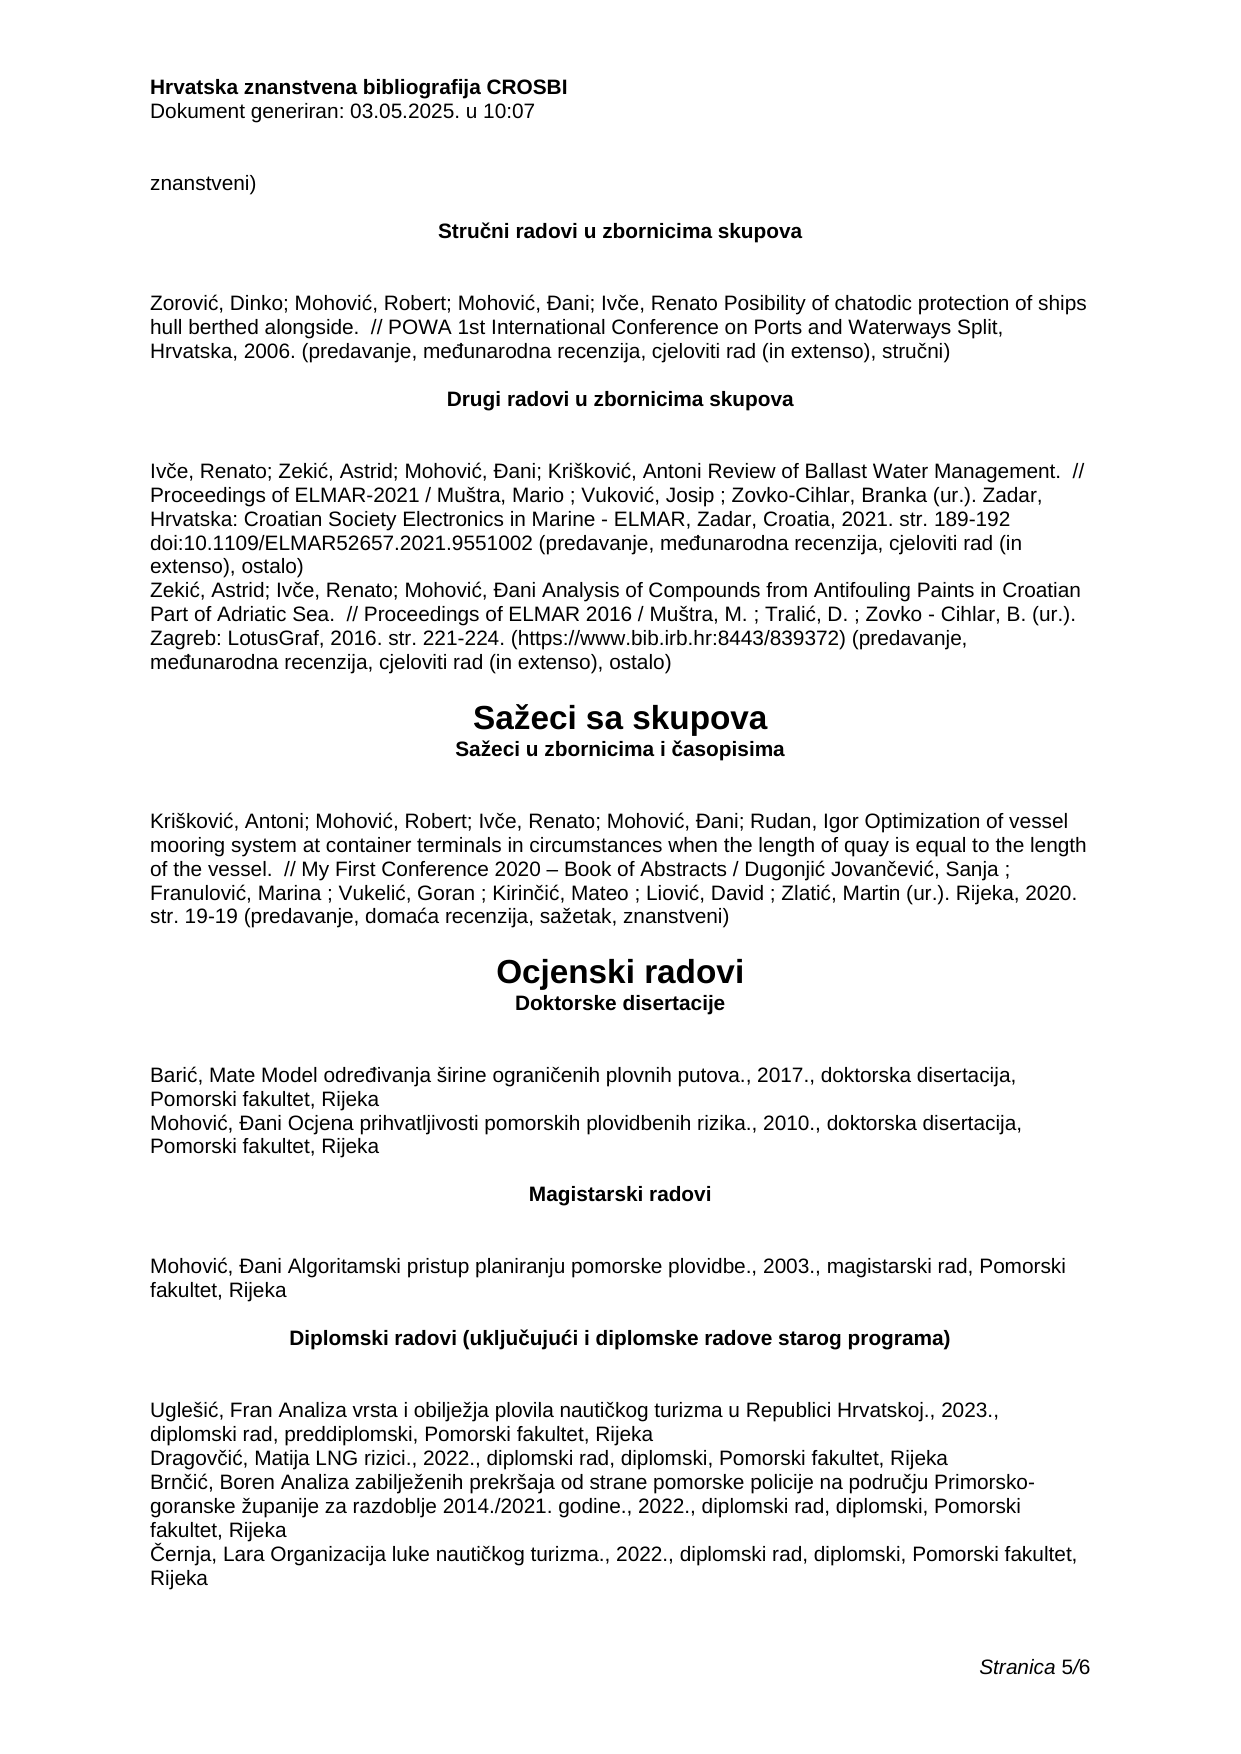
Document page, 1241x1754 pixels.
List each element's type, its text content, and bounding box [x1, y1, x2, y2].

text Mohović, Đani [150, 1254, 1090, 1302]
text Dragovčić, Matija [150, 1446, 1090, 1470]
text Zorović, Dinko; Mohović, Robert; Mohović, Đani; Ivče, Renato [150, 291, 1090, 363]
subtitle Sažeci sa skupova [150, 698, 1090, 737]
subtitle Stručni radovi u zbornicima skupova [150, 219, 1090, 243]
subtitle Doktorske disertacije [150, 991, 1090, 1014]
text Barić, Mate [150, 1062, 1090, 1110]
text Brnčić, Boren [150, 1470, 1090, 1542]
subtitle Diplomski radovi (uključujući i diplomske radove starog programa) [150, 1326, 1090, 1350]
text Černja, Lara [150, 1542, 1090, 1589]
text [150, 171, 1090, 195]
text Ivče, Renato; Zekić, Astrid; Mohović, Đani; Krišković, Antoni [150, 458, 1090, 578]
text Uglešić, Fran [150, 1398, 1090, 1446]
subtitle Drugi radovi u zbornicima skupova [150, 387, 1090, 411]
text Krišković, Antoni; Mohović, Robert; Ivče, Renato; Mohović, Đani; Rudan, Igor [150, 808, 1090, 928]
subtitle Magistarski radovi [150, 1182, 1090, 1206]
subtitle Sažeci u zbornicima i časopisima [150, 737, 1090, 761]
text Mohović, Đani [150, 1110, 1090, 1158]
text Zekić, Astrid; Ivče, Renato; Mohović, Đani [150, 578, 1090, 674]
subtitle Ocjenski radovi [150, 952, 1090, 991]
